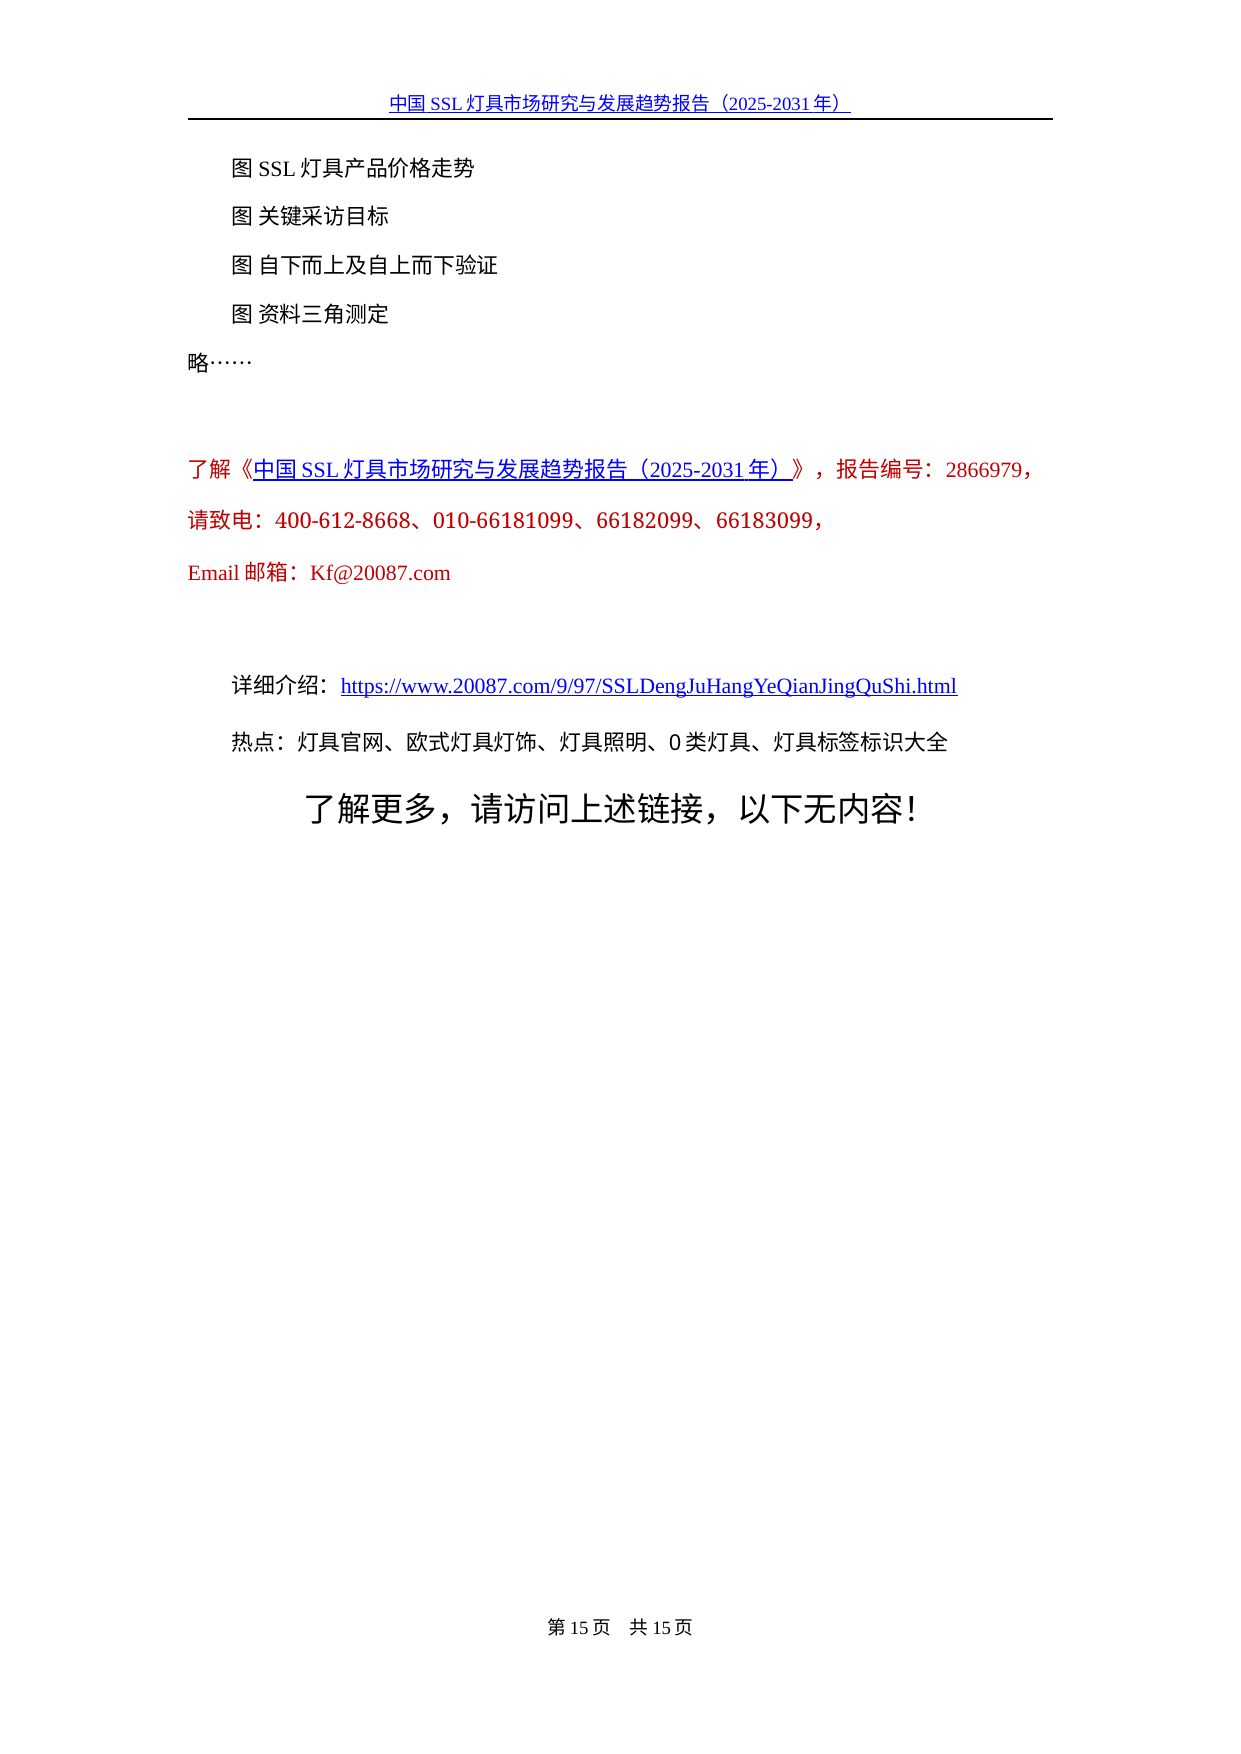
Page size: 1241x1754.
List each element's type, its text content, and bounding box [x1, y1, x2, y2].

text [187, 150, 1053, 378]
text Email邮箱：Kf@20087.com [187, 555, 1053, 587]
title 了解更多，请访问上述链接，以下无内容！ [187, 774, 1053, 839]
text 了解《中国SSL灯具市场研究与发展趋势报告（2025-2031年）》，报告编号：2866979， [187, 452, 1053, 484]
text 详细介绍：https://www.20087.com/9/97/SSLDengJuHangYeQianJingQuShi.html [187, 668, 1053, 700]
text 请致电：400-612-8668、010-66181099、66182099、66183099， [187, 503, 1053, 536]
text 热点：灯具官网、欧式灯具灯饰、灯具照明、0类灯具、灯具标签标识大全 [187, 724, 1053, 757]
